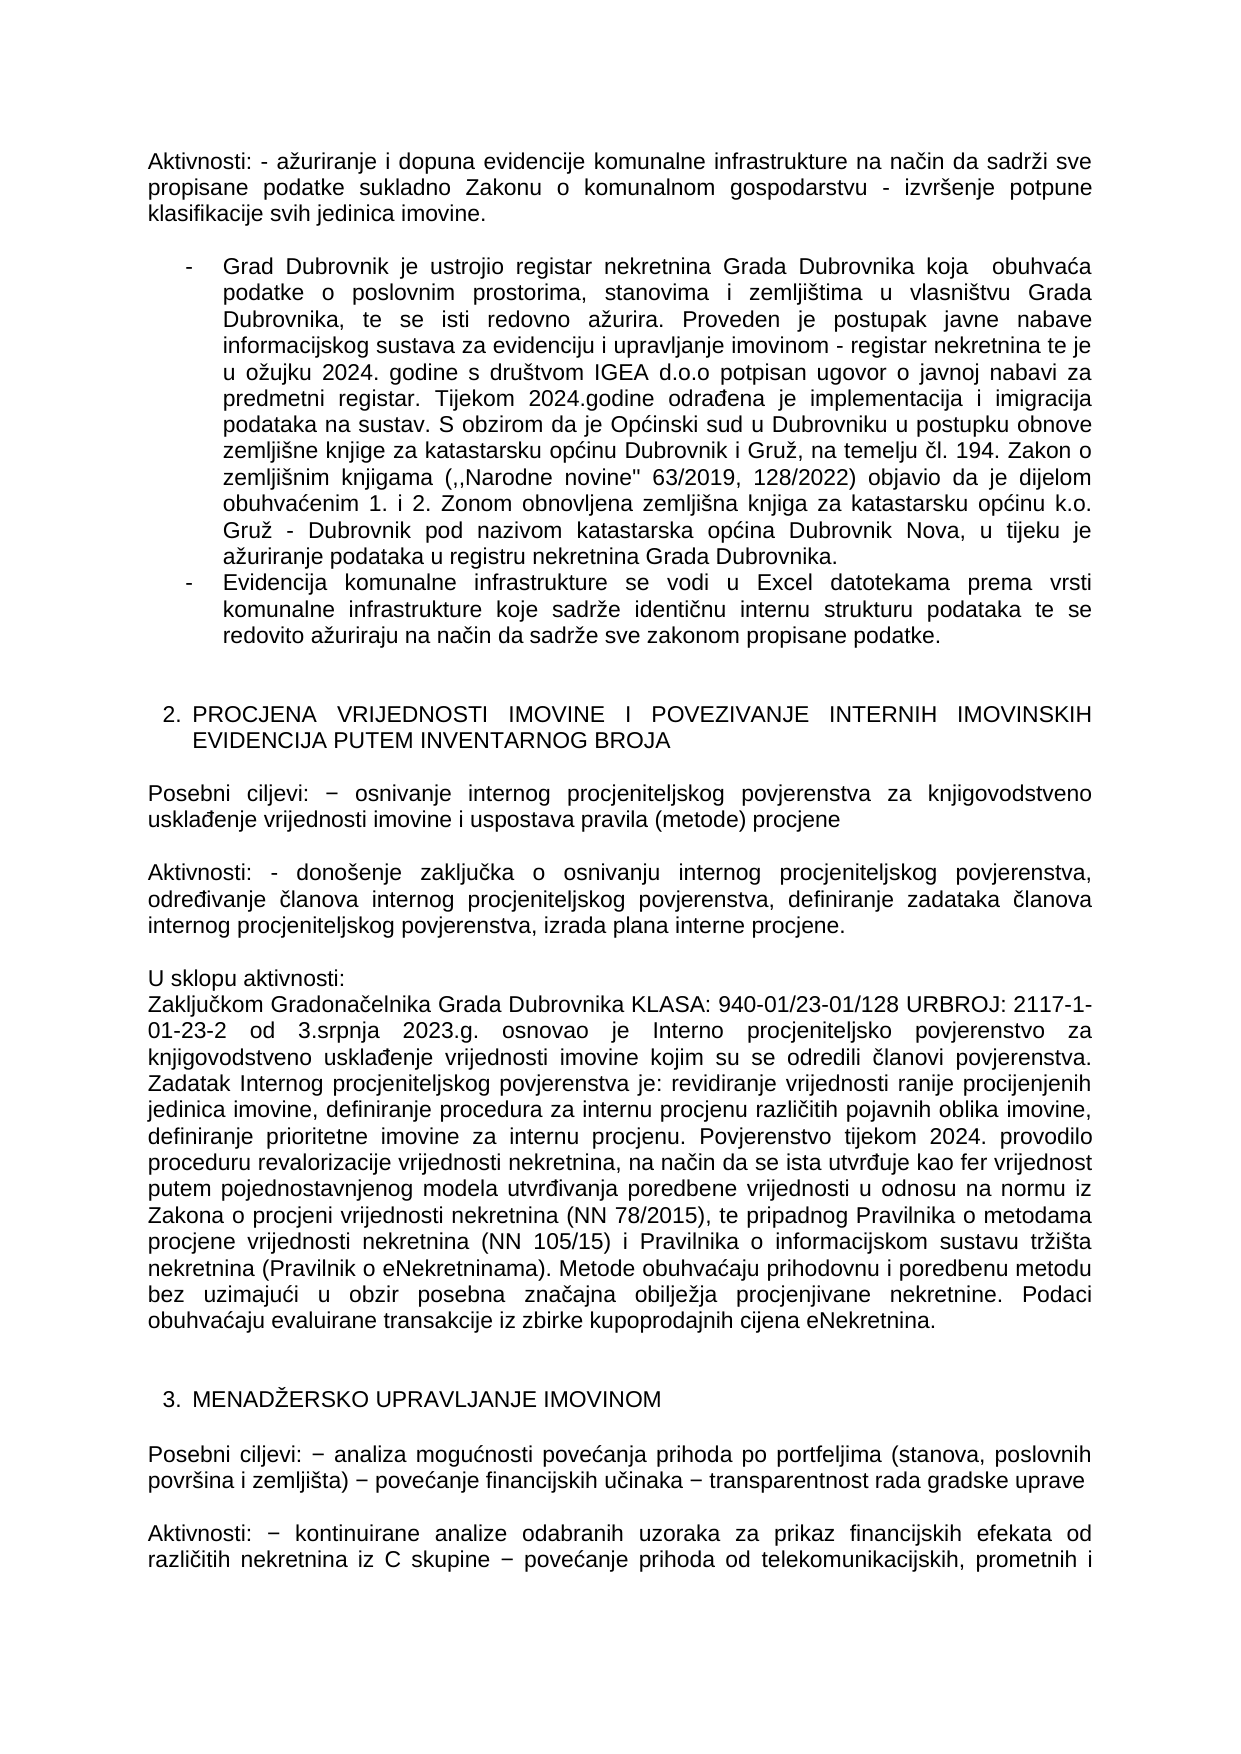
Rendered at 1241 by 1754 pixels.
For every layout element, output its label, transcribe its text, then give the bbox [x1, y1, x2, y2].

list MENADŽERSKO UPRAVLJANJE IMOVINOM [162, 1386, 1093, 1413]
text Aktivnosti: - donošenje zaključka o osnivanju internog procjeniteljskog povjerenstva, određivanje članova internog procjeniteljskog povjerenstva, definiranje zadataka članova internog procjeniteljskog povjerenstva, izrada plana interne procjene. [148, 859, 1093, 938]
text U sklopu aktivnosti: [148, 964, 1093, 991]
text Aktivnosti: - ažuriranje i dopuna evidencije komunalne infrastrukture na način da sadrži sve propisane podatke sukladno Zakonu o komunalnom gospodarstvu - izvršenje potpune klasifikacije svih jedinica imovine. [148, 148, 1093, 227]
text Zaključkom Gradonačelnika Grada Dubrovnika KLASA: 940-01/23-01/128 URBROJ: 2117-1-01-23-2 od 3.srpnja 2023.g. osnovao je Interno procjeniteljsko povjerenstvo za knjigovodstveno usklađenje vrijednosti imovine kojim su se odredili članovi povjerenstva. Zadatak Internog procjeniteljskog povjerenstva je: revidiranje vrijednosti ranije procijenjenih jedinica imovine, definiranje procedura za internu procjenu različitih pojavnih oblika imovine, definiranje prioritetne imovine za internu procjenu. Povjerenstvo tijekom 2024. provodilo proceduru revalorizacije vrijednosti nekretnina, na način da se ista utvrđuje kao fer vrijednost putem pojednostavnjenog modela utvrđivanja poredbene vrijednosti u odnosu na normu iz Zakona o procjeni vrijednosti nekretnina (NN 78/2015), te pripadnog Pravilnika o metodama procjene vrijednosti nekretnina (NN 105/15) i Pravilnika o informacijskom sustavu tržišta nekretnina (Pravilnik o eNekretninama). Metode obuhvaćaju prihodovnu i poredbenu metodu bez uzimajući u obzir posebna značajna obilježja procjenjivane nekretnine. Podaci obuhvaćaju evaluirane transakcije iz zbirke kupoprodajnih cijena eNekretnina. [148, 991, 1093, 1333]
text Posebni ciljevi: − osnivanje internog procjeniteljskog povjerenstva za knjigovodstveno usklađenje vrijednosti imovine i uspostava pravila (metode) procjene [148, 780, 1093, 833]
list Grad Dubrovnik je ustrojio registar nekretnina Grada Dubrovnika koja obuhvaća podatke o poslovnim prostorima, stanovima i zemljištima u vlasništvu Grada Dubrovnika, te se isti redovno ažurira. Proveden je postupak javne nabave informacijskog sustava za evidenciju i upravljanje imovinom - registar nekretnina te je u ožujku 2024. godine s društvom IGEA d.o.o potpisan ugovor o javnoj nabavi za predmetni registar. Tijekom 2024.godine odrađena je implementacija i imigracija podataka na sustav. S obzirom da je Općinski sud u Dubrovniku u postupku obnove zemljišne knjige za katastarsku općinu Dubrovnik i Gruž, na temelju čl. 194. Zakon o zemljišnim knjigama (,,Narodne novine'' 63/2019, 128/2022) objavio da je dijelom obuhvaćenim 1. i 2. Zonom obnovljena zemljišna knjiga za katastarsku općinu k.o. Gruž - Dubrovnik pod nazivom katastarska općina Dubrovnik Nova, u tijeku je ažuriranje podataka u registru nekretnina Grada Dubrovnika. [185, 253, 1093, 569]
text Posebni ciljevi: − analiza mogućnosti povećanja prihoda po portfeljima (stanova, poslovnih površina i zemljišta) − povećanje financijskih učinaka − transparentnost rada gradske uprave [148, 1441, 1093, 1494]
list Evidencija komunalne infrastrukture se vodi u Excel datotekama prema vrsti komunalne infrastrukture koje sadrže identičnu internu strukturu podataka te se redovito ažuriraju na način da sadrže sve zakonom propisane podatke. [185, 569, 1093, 648]
list PROCJENA VRIJEDNOSTI IMOVINE I POVEZIVANJE INTERNIH IMOVINSKIH EVIDENCIJA PUTEM INVENTARNOG BROJA [162, 701, 1093, 754]
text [148, 1520, 1093, 1573]
